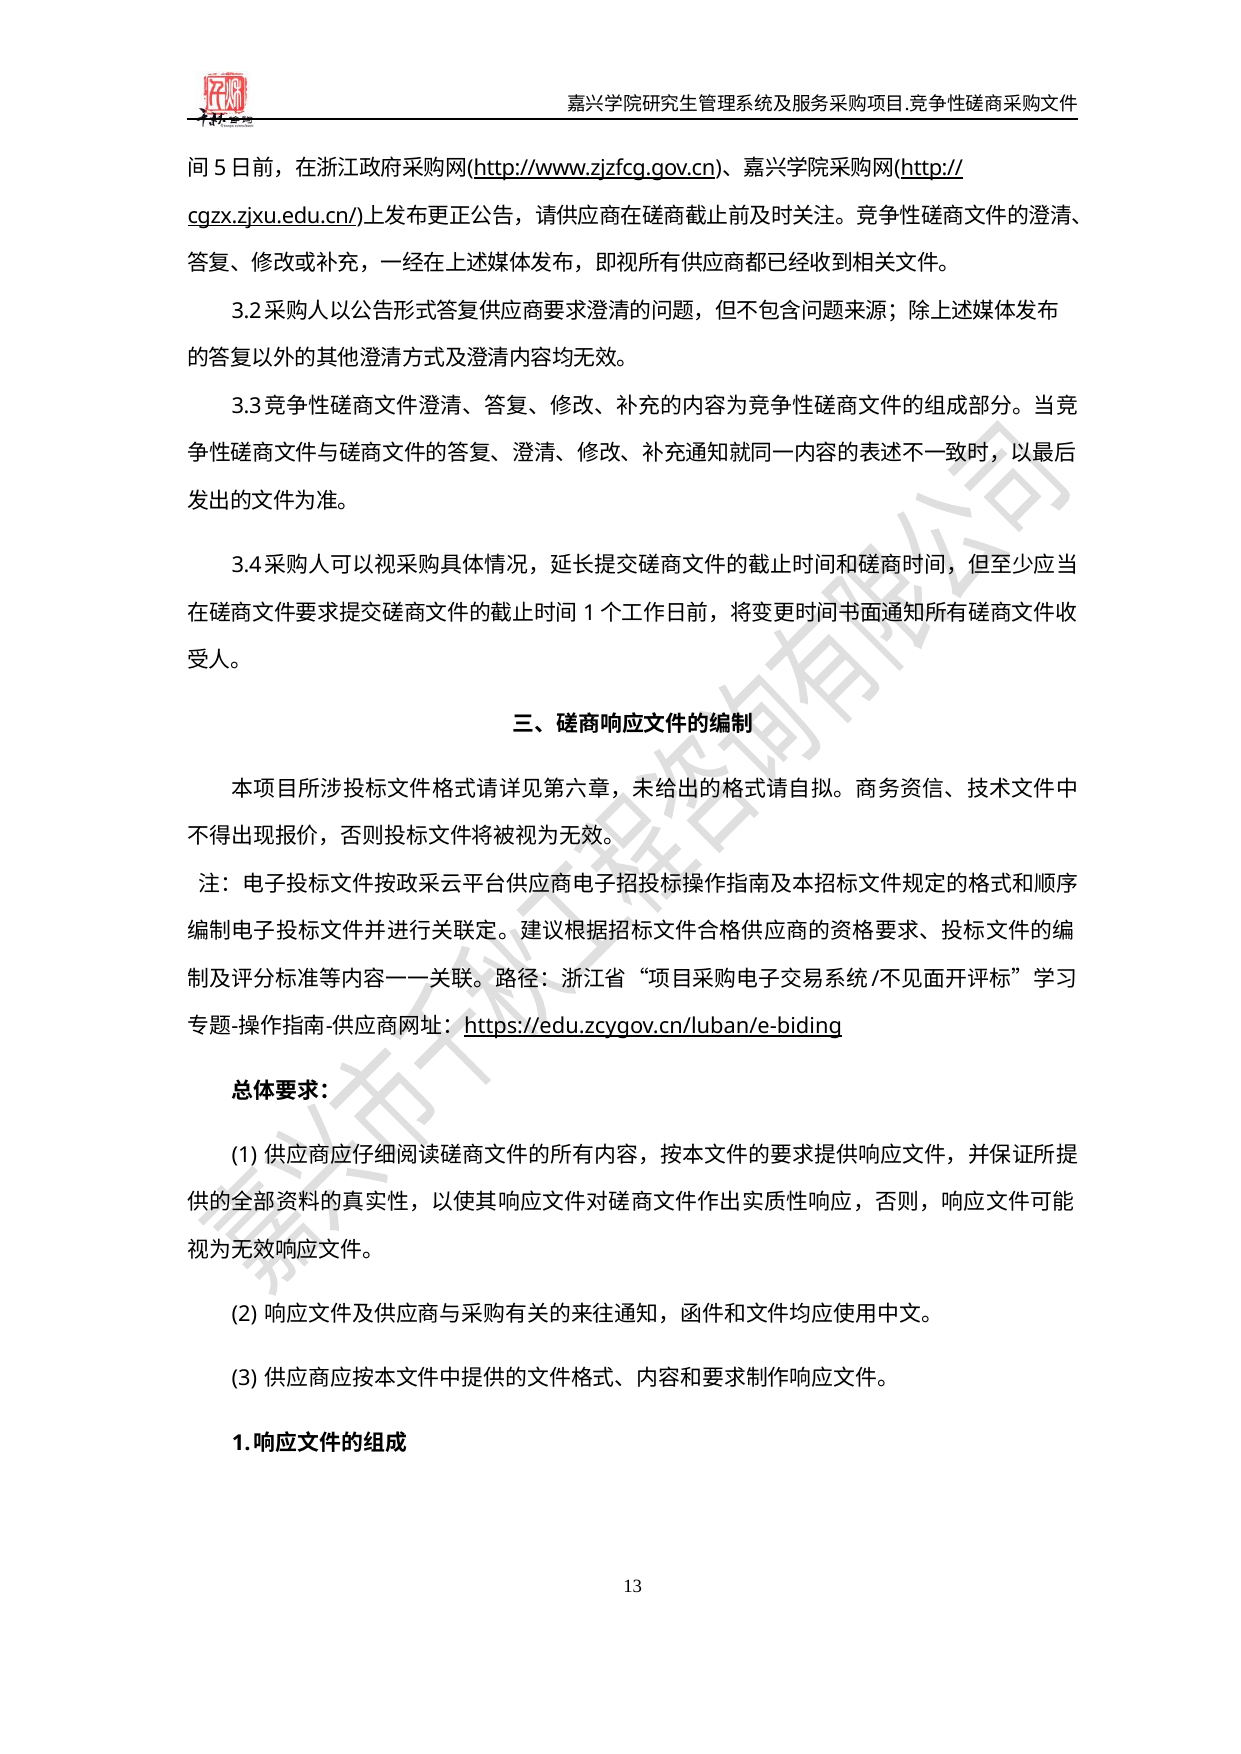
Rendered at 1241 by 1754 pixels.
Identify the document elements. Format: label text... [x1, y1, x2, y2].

picture [194, 71, 254, 118]
list 采购人可以视采购具体情况，延长提交磋商文件的截止时间和磋商时间，但至少应当在磋商文件要求提交磋商文件的截止时间1个工作日前，将变更时间书面通知所有磋商文件收受人。 [187, 547, 1078, 674]
list 竞争性磋商文件澄清、答复、修改、补充的内容为竞争性磋商文件的组成部分。当竞争性磋商文件与磋商文件的答复、澄清、修改、补充通知就同一内容的表述不一致时，以最后发出的文件为准。 [187, 388, 1078, 514]
list 总体要求： [232, 1073, 1078, 1104]
picture [194, 120, 254, 128]
text 本项目所涉投标文件格式请详见第六章，未给出的格式请自拟。商务资信、技术文件中不得出现报价，否则投标文件将被视为无效。 注：电子投标文件按政采云平台供应商电子招投标操作指南及本招标文件规定的格式和顺序编制电子投标文件并进行关联定。建议根据招标文件合格供应商的资格要求、投标文件的编制及评分标准等内容一一关联。路径：浙江省“项目采购电子交易系统/不见面开评标”学习专题-操作指南-供应商网址：https://edu.zcygov.cn/luban/e-biding [187, 771, 1078, 1040]
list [187, 150, 1078, 277]
list 供应商应仔细阅读磋商文件的所有内容，按本文件的要求提供响应文件，并保证所提供的全部资料的真实性，以使其响应文件对磋商文件作出实质性响应，否则，响应文件可能视为无效响应文件。 [187, 1137, 1078, 1263]
list 磋商响应文件的编制 [187, 706, 1078, 738]
list 采购人以公告形式答复供应商要求澄清的问题，但不包含问题来源；除上述媒体发布的答复以外的其他澄清方式及澄清内容均无效。 [187, 293, 1078, 372]
list 响应文件及供应商与采购有关的来往通知，函件和文件均应使用中文。 [187, 1296, 1078, 1328]
list 响应文件的组成 [187, 1424, 1078, 1456]
list 供应商应按本文件中提供的文件格式、内容和要求制作响应文件。 [187, 1360, 1078, 1392]
